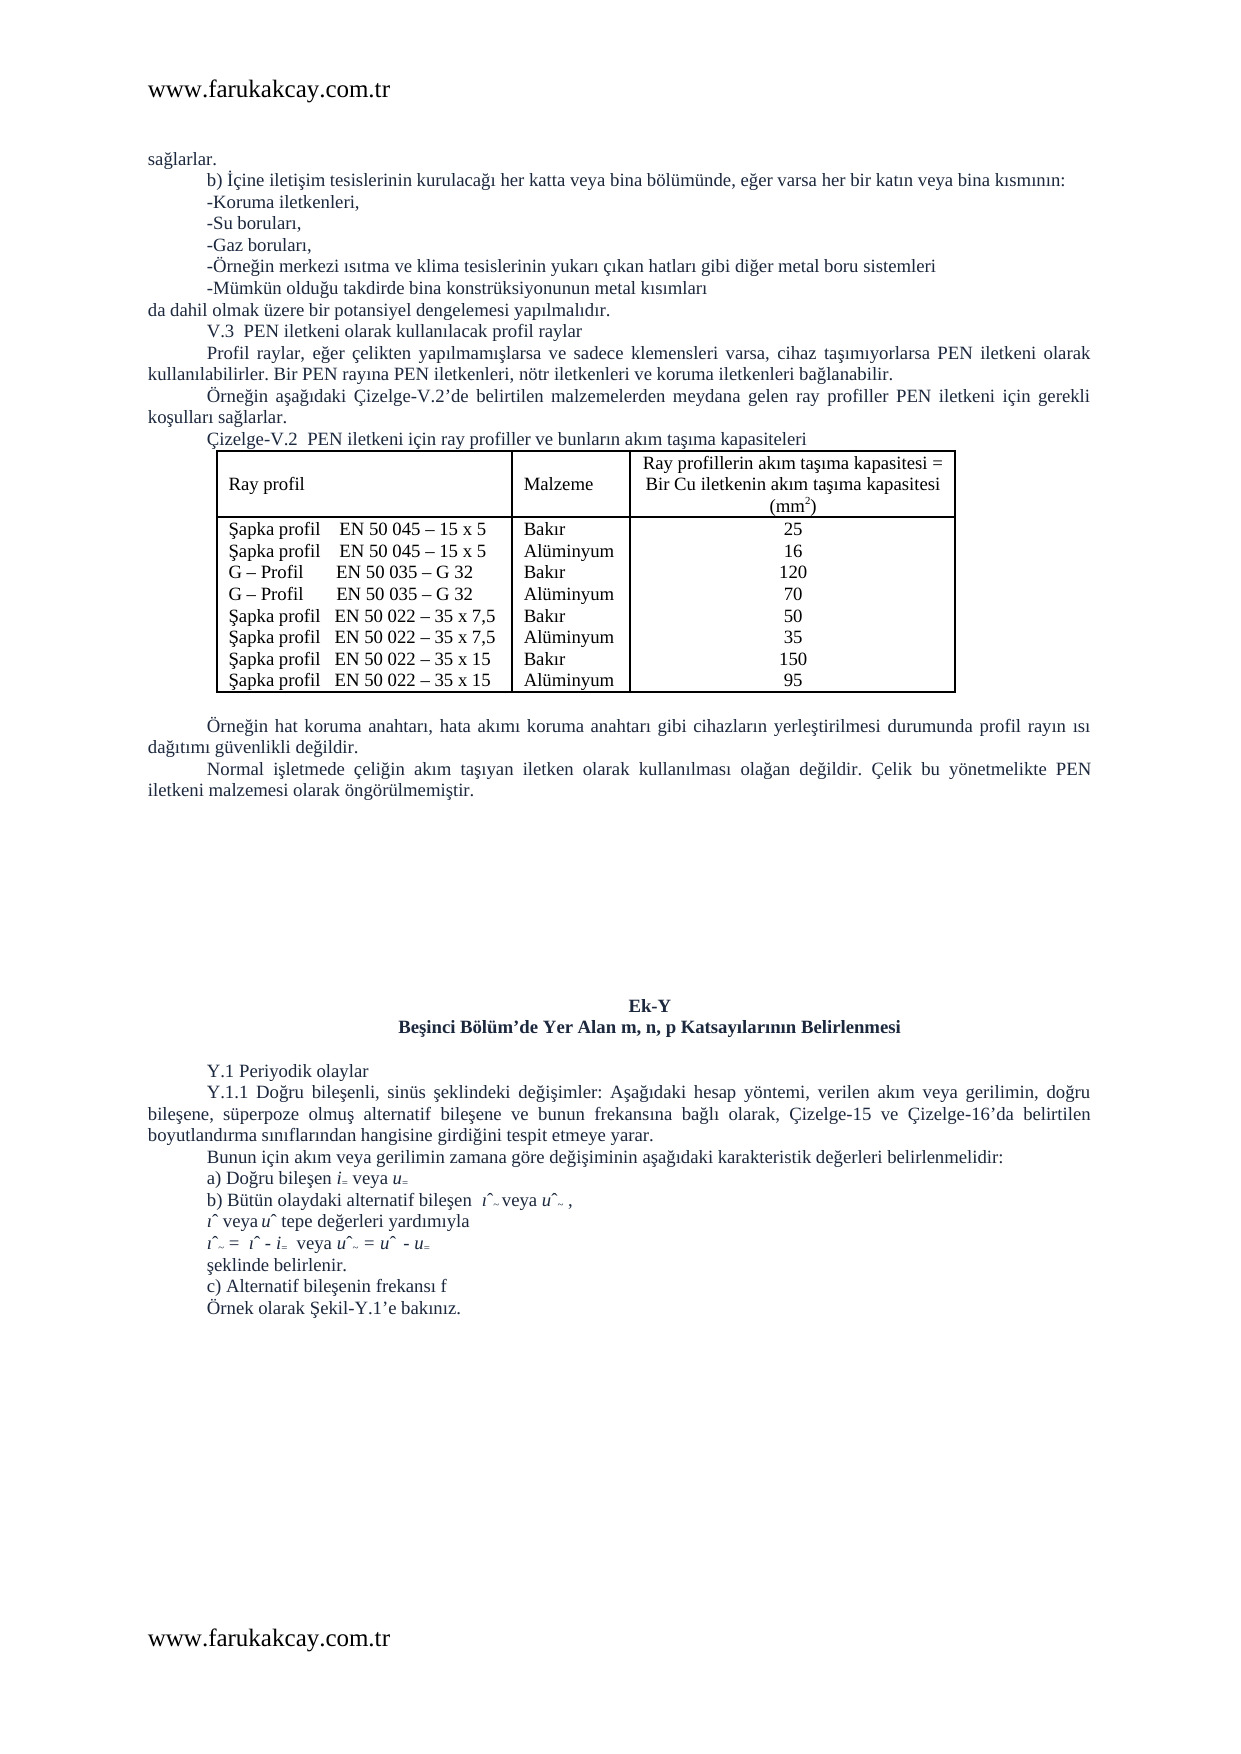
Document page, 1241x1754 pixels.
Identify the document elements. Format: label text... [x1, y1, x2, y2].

text Y.1 Periyodik olaylar [148, 1059, 1093, 1081]
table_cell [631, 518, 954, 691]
text Y.1.1 Doğru bileşenli, sinüs şeklindeki değişimler: Aşağıdaki hesap yöntemi, verilen akım veya gerilimin, doğru bileşene, süperpoze olmuş alternatif bileşene ve bunun frekansına bağlı olarak, Çizelge-15 ve Çizelge-16’da belirtilen boyutlandırma sınıflarından hangisine girdiğini tespit etmeye yarar. [148, 1081, 1093, 1146]
text ıˆ~ = ıˆ - i= veya uˆ~ = uˆ - u= [148, 1232, 1093, 1253]
text V.3 PEN iletkeni olarak kullanılacak profil raylar [148, 320, 1093, 342]
text da dahil olmak üzere bir potansiyel dengelemesi yapılmalıdır. [148, 298, 1093, 320]
text -Mümkün olduğu takdirde bina konstrüksiyonunun metal kısımları [148, 277, 1093, 298]
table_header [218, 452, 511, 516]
text -Su boruları, [148, 212, 1093, 234]
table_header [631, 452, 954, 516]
text b) Bütün olaydaki alternatif bileşen ıˆ~ veya uˆ~ , [148, 1189, 1093, 1210]
text a) Doğru bileşen i= veya u= [148, 1167, 1093, 1189]
text Çizelge-V.2 PEN iletkeni için ray profiller ve bunların akım taşıma kapasiteleri [148, 428, 1093, 449]
text -Örneğin merkezi ısıtma ve klima tesislerinin yukarı çıkan hatları gibi diğer metal boru sistemleri [148, 255, 1093, 277]
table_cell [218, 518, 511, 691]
text Örnek olarak Şekil-Y.1’e bakınız. [148, 1297, 1093, 1318]
text şeklinde belirlenir. [148, 1253, 1093, 1275]
text Profil raylar, eğer çelikten yapılmamışlarsa ve sadece klemensleri varsa, cihaz taşımıyorlarsa PEN iletkeni olarak kullanılabilirler. Bir PEN rayına PEN iletkenleri, nötr iletkenleri ve koruma iletkenleri bağlanabilir. [148, 342, 1093, 385]
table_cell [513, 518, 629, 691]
text c) Alternatif bileşenin frekansı f [148, 1275, 1093, 1297]
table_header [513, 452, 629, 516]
text ıˆ veya uˆ tepe değerleri yardımıyla [148, 1210, 1093, 1232]
subtitle Ek-Y [148, 995, 1093, 1016]
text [148, 148, 1093, 169]
text Bunun için akım veya gerilimin zamana göre değişiminin aşağıdaki karakteristik değerleri belirlenmelidir: [148, 1146, 1093, 1167]
subtitle Beşinci Bölüm’de Yer Alan m, n, p Katsayılarının Belirlenmesi [148, 1016, 1093, 1038]
text Örneğin aşağıdaki Çizelge-V.2’de belirtilen malzemelerden meydana gelen ray profiller PEN iletkeni için gerekli koşulları sağlarlar. [148, 385, 1093, 428]
text b) İçine iletişim tesislerinin kurulacağı her katta veya bina bölümünde, eğer varsa her bir katın veya bina kısmının: [148, 169, 1093, 191]
text Örneğin hat koruma anahtarı, hata akımı koruma anahtarı gibi cihazların yerleştirilmesi durumunda profil rayın ısı dağıtımı güvenlikli değildir. [148, 714, 1093, 758]
text Normal işletmede çeliğin akım taşıyan iletken olarak kullanılması olağan değildir. Çelik bu yönetmelikte PEN iletkeni malzemesi olarak öngörülmemiştir. [148, 758, 1093, 801]
text -Gaz boruları, [148, 234, 1093, 255]
text -Koruma iletkenleri, [148, 191, 1093, 212]
